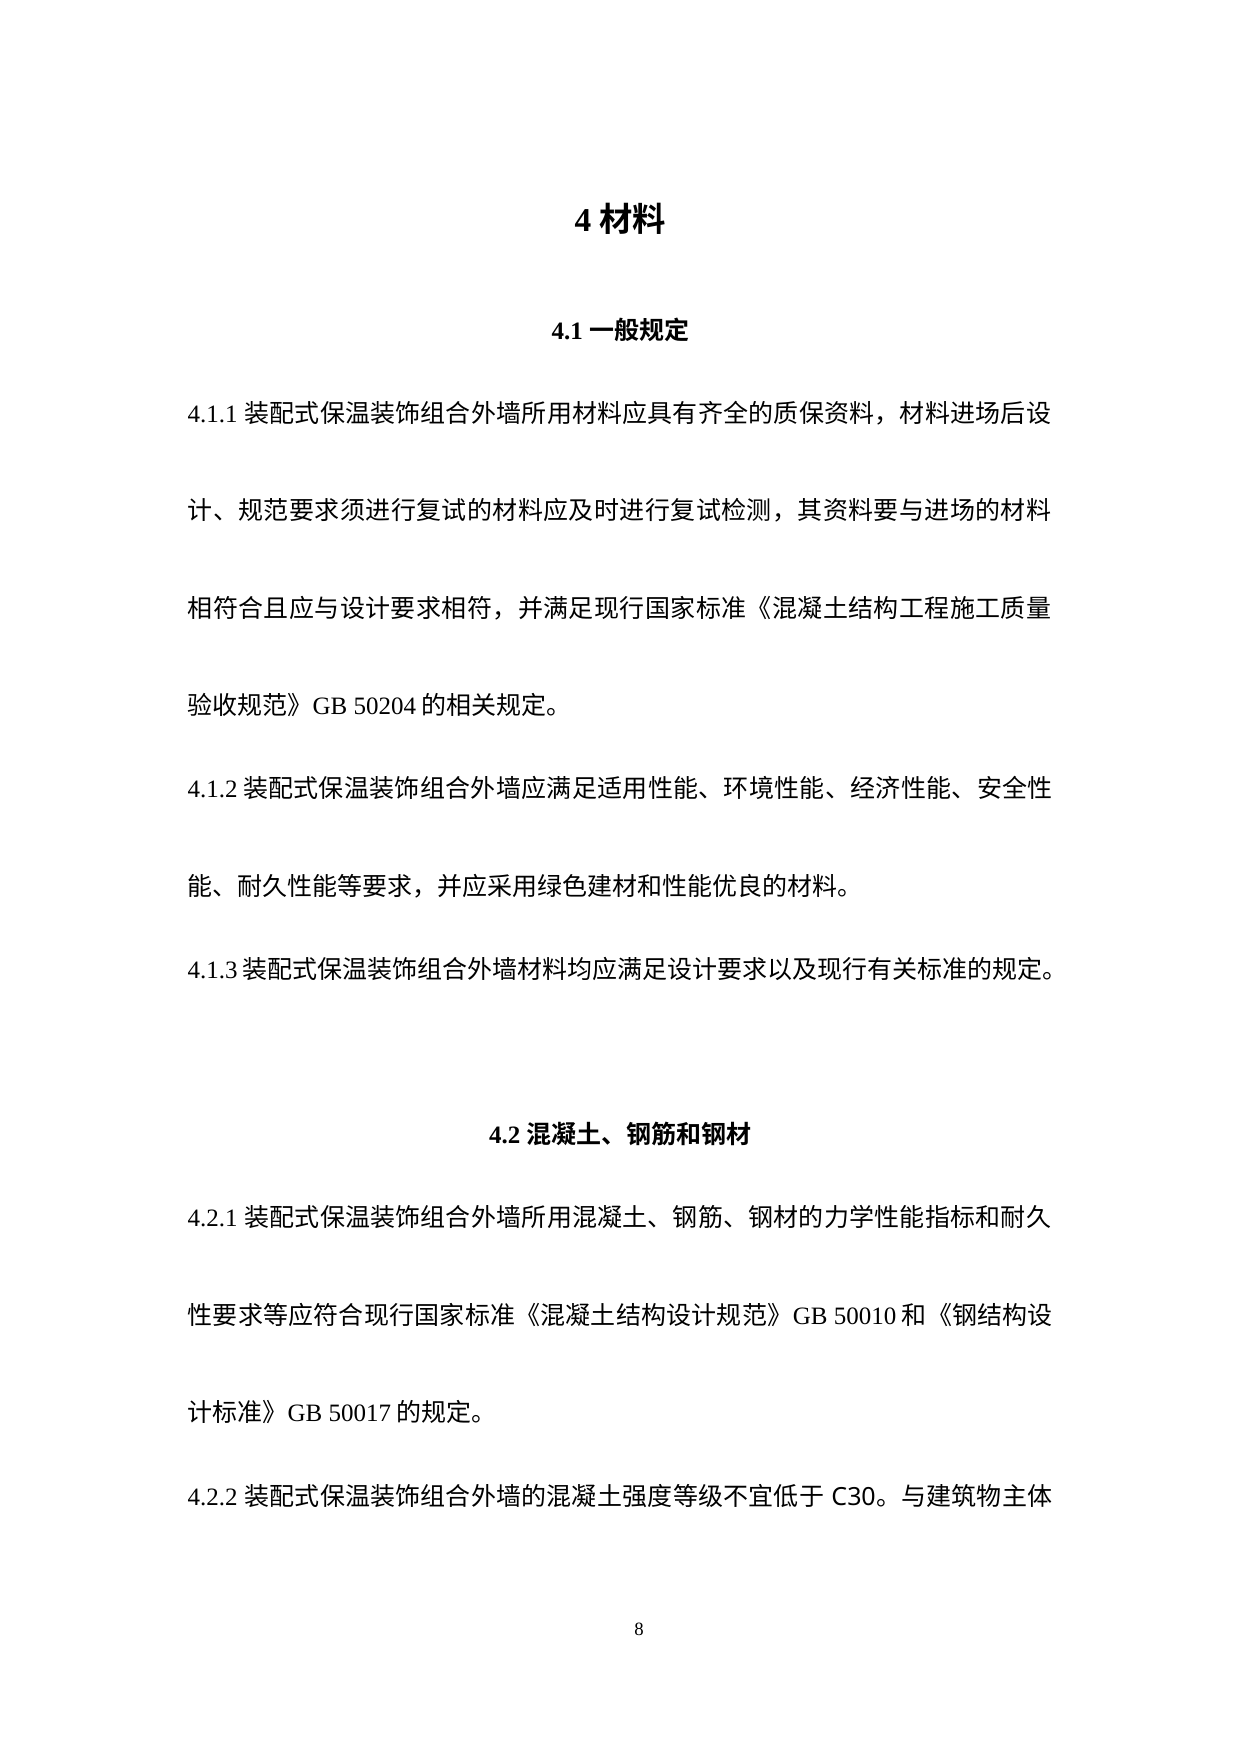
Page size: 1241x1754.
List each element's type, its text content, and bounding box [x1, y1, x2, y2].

subtitle 4.1 一般规定 [187, 296, 1053, 361]
text 4.1.2装配式保温装饰组合外墙应满足适用性能、环境性能、经济性能、安全性能、耐久性能等要求，并应采用绿色建材和性能优良的材料。 [187, 754, 1053, 917]
text 4.1.3装配式保温装饰组合外墙材料均应满足设计要求以及现行有关标准的规定。 [187, 935, 1053, 1000]
text 4.1.1 装配式保温装饰组合外墙所用材料应具有齐全的质保资料，材料进场后设计、规范要求须进行复试的材料应及时进行复试检测，其资料要与进场的材料相符合且应与设计要求相符，并满足现行国家标准《混凝土结构工程施工质量验收规范》GB 50204的相关规定。 [187, 379, 1053, 736]
subtitle 4.2 混凝土、钢筋和钢材 [187, 1100, 1053, 1165]
subtitle 4 材料 [187, 185, 1053, 250]
text 4.2.1 装配式保温装饰组合外墙所用混凝土、钢筋、钢材的力学性能指标和耐久性要求等应符合现行国家标准《混凝土结构设计规范》GB 50010和《钢结构设计标准》GB 50017的规定。 [187, 1183, 1053, 1443]
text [187, 1462, 1053, 1527]
